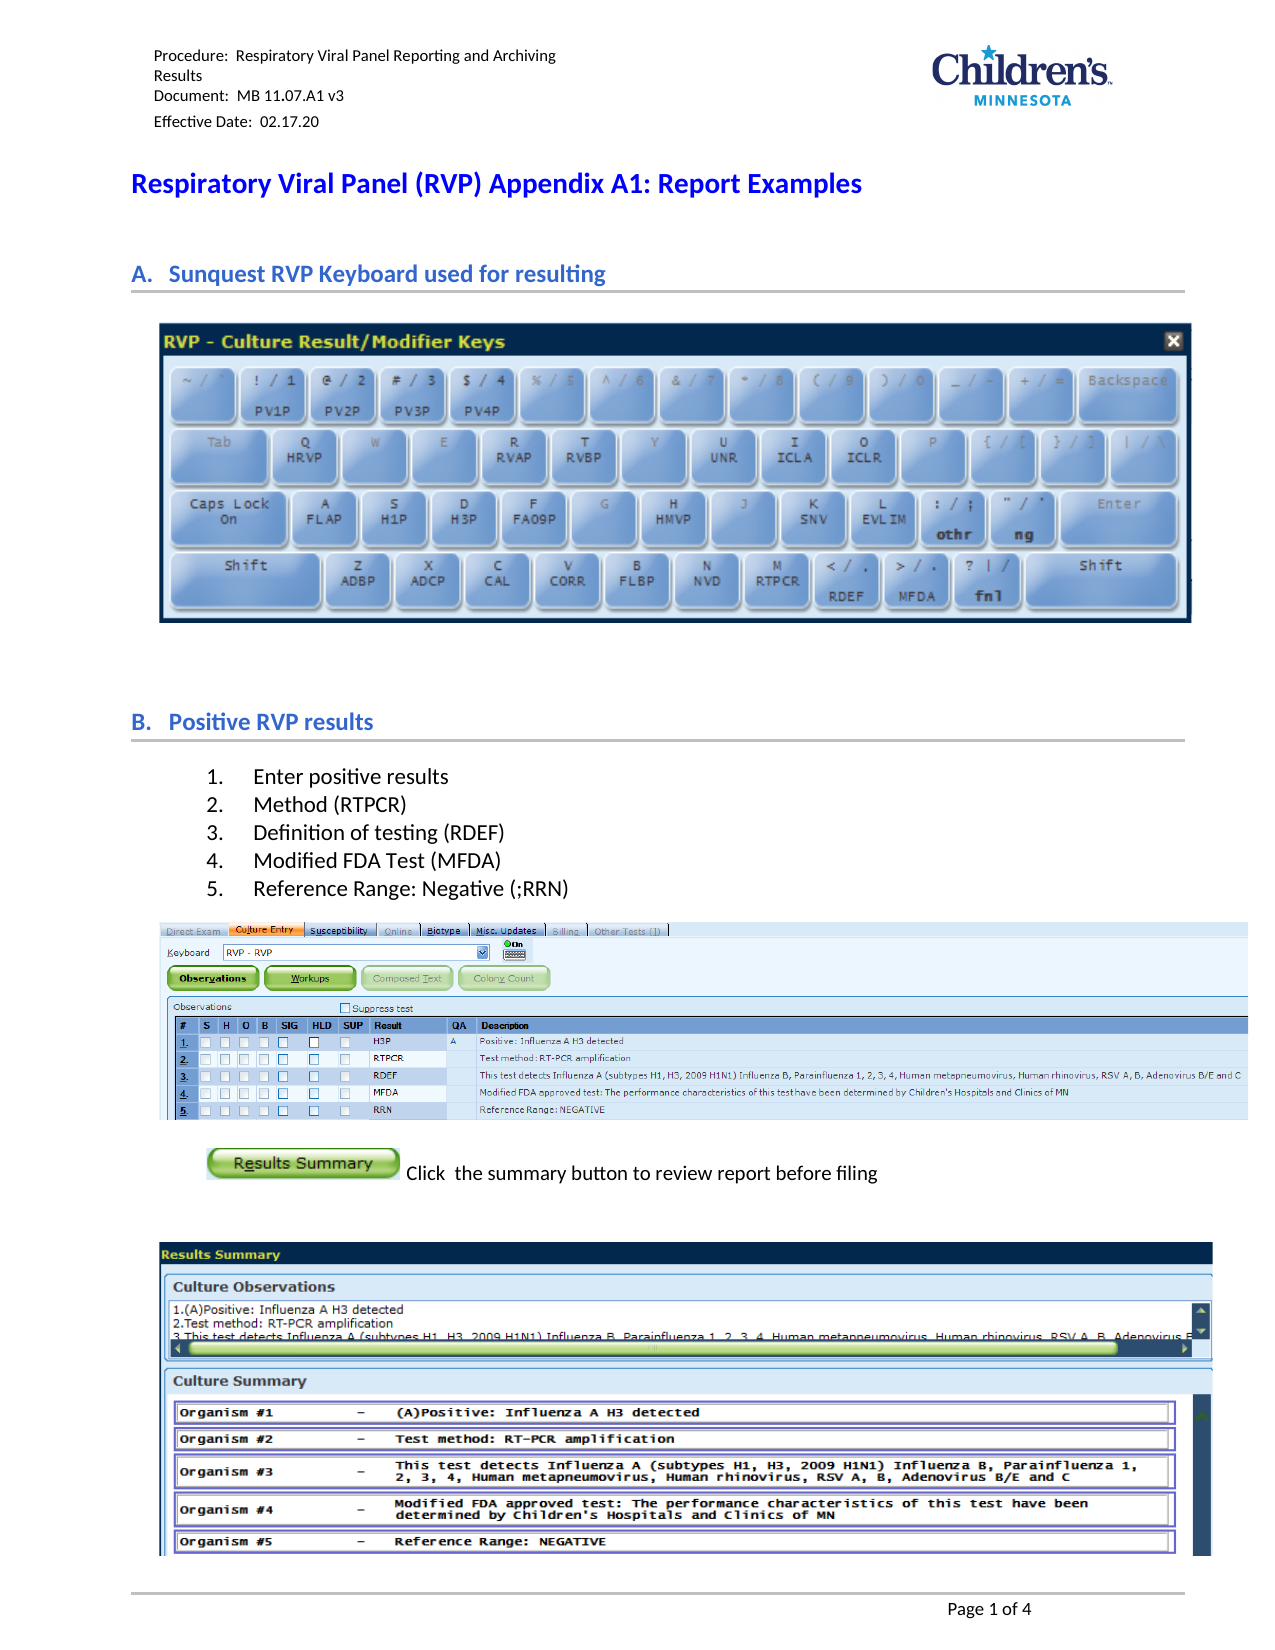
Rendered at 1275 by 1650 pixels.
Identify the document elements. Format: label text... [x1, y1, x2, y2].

picture [206, 1148, 400, 1180]
text Click the summary button to review report before filing [131, 1149, 1185, 1185]
picture [159, 322, 1193, 623]
list Positive RVP results [131, 706, 1185, 739]
picture [159, 922, 1249, 1120]
picture [159, 1242, 1213, 1556]
list Modified FDA Test (MFDA) [206, 846, 1185, 874]
list Sunquest RVP Keyboard used for resulting [131, 258, 1185, 290]
list Method (RTPCR) [206, 790, 1185, 818]
picture [932, 45, 1113, 106]
list Definition of testing (RDEF) [206, 818, 1185, 846]
list Enter positive results [206, 762, 1185, 790]
subtitle Respiratory Viral Panel (RVP) Appendix A1: Report Examples [131, 165, 1185, 201]
list Reference Range: Negative (;RRN) [206, 874, 1185, 902]
